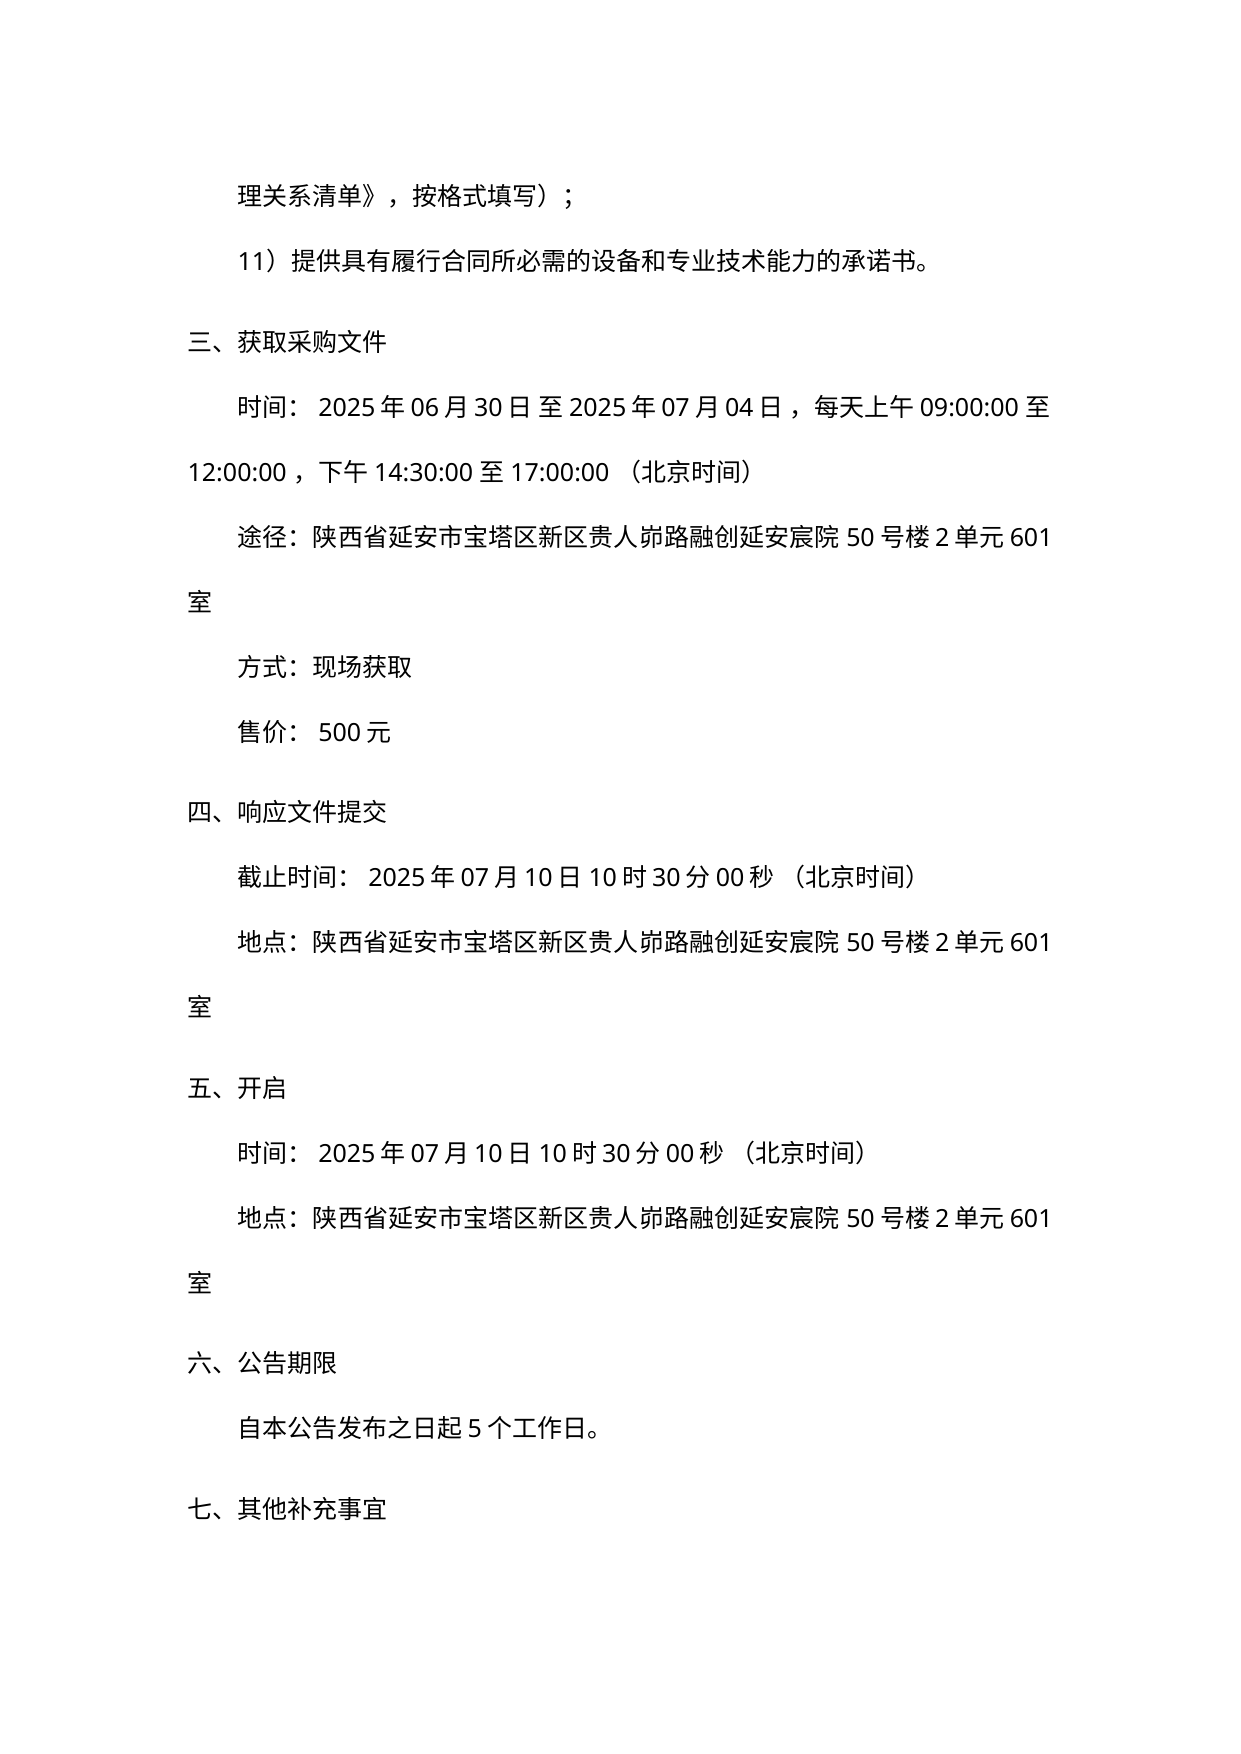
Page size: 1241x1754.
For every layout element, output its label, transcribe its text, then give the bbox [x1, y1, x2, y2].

text 地点：陕西省延安市宝塔区新区贵人峁路融创延安宸院50号楼2单元601室 [187, 908, 1053, 1038]
text 时间： 2025年06月30日 至 2025年07月04日 ，每天上午 09:00:00 至 12:00:00 ，下午 14:30:00 至 17:00:00 （北京时间） [187, 373, 1053, 503]
text 时间： 2025年07月10日 10时30分00秒 （北京时间） [187, 1119, 1053, 1184]
text 自本公告发布之日起5个工作日。 [187, 1394, 1053, 1459]
subtitle 四、响应文件提交 [187, 778, 1053, 843]
text 途径：陕西省延安市宝塔区新区贵人峁路融创延安宸院50号楼2单元601室 [187, 503, 1053, 633]
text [237, 162, 1053, 292]
subtitle 六、公告期限 [187, 1329, 1053, 1394]
text 方式：现场获取 [187, 633, 1053, 698]
subtitle 五、开启 [187, 1054, 1053, 1119]
text 截止时间： 2025年07月10日 10时30分00秒 （北京时间） [187, 843, 1053, 908]
text 地点：陕西省延安市宝塔区新区贵人峁路融创延安宸院50号楼2单元601室 [187, 1184, 1053, 1314]
subtitle 三、获取采购文件 [187, 308, 1053, 373]
subtitle 七、其他补充事宜 [187, 1475, 1053, 1540]
text 售价： 500元 [187, 698, 1053, 763]
